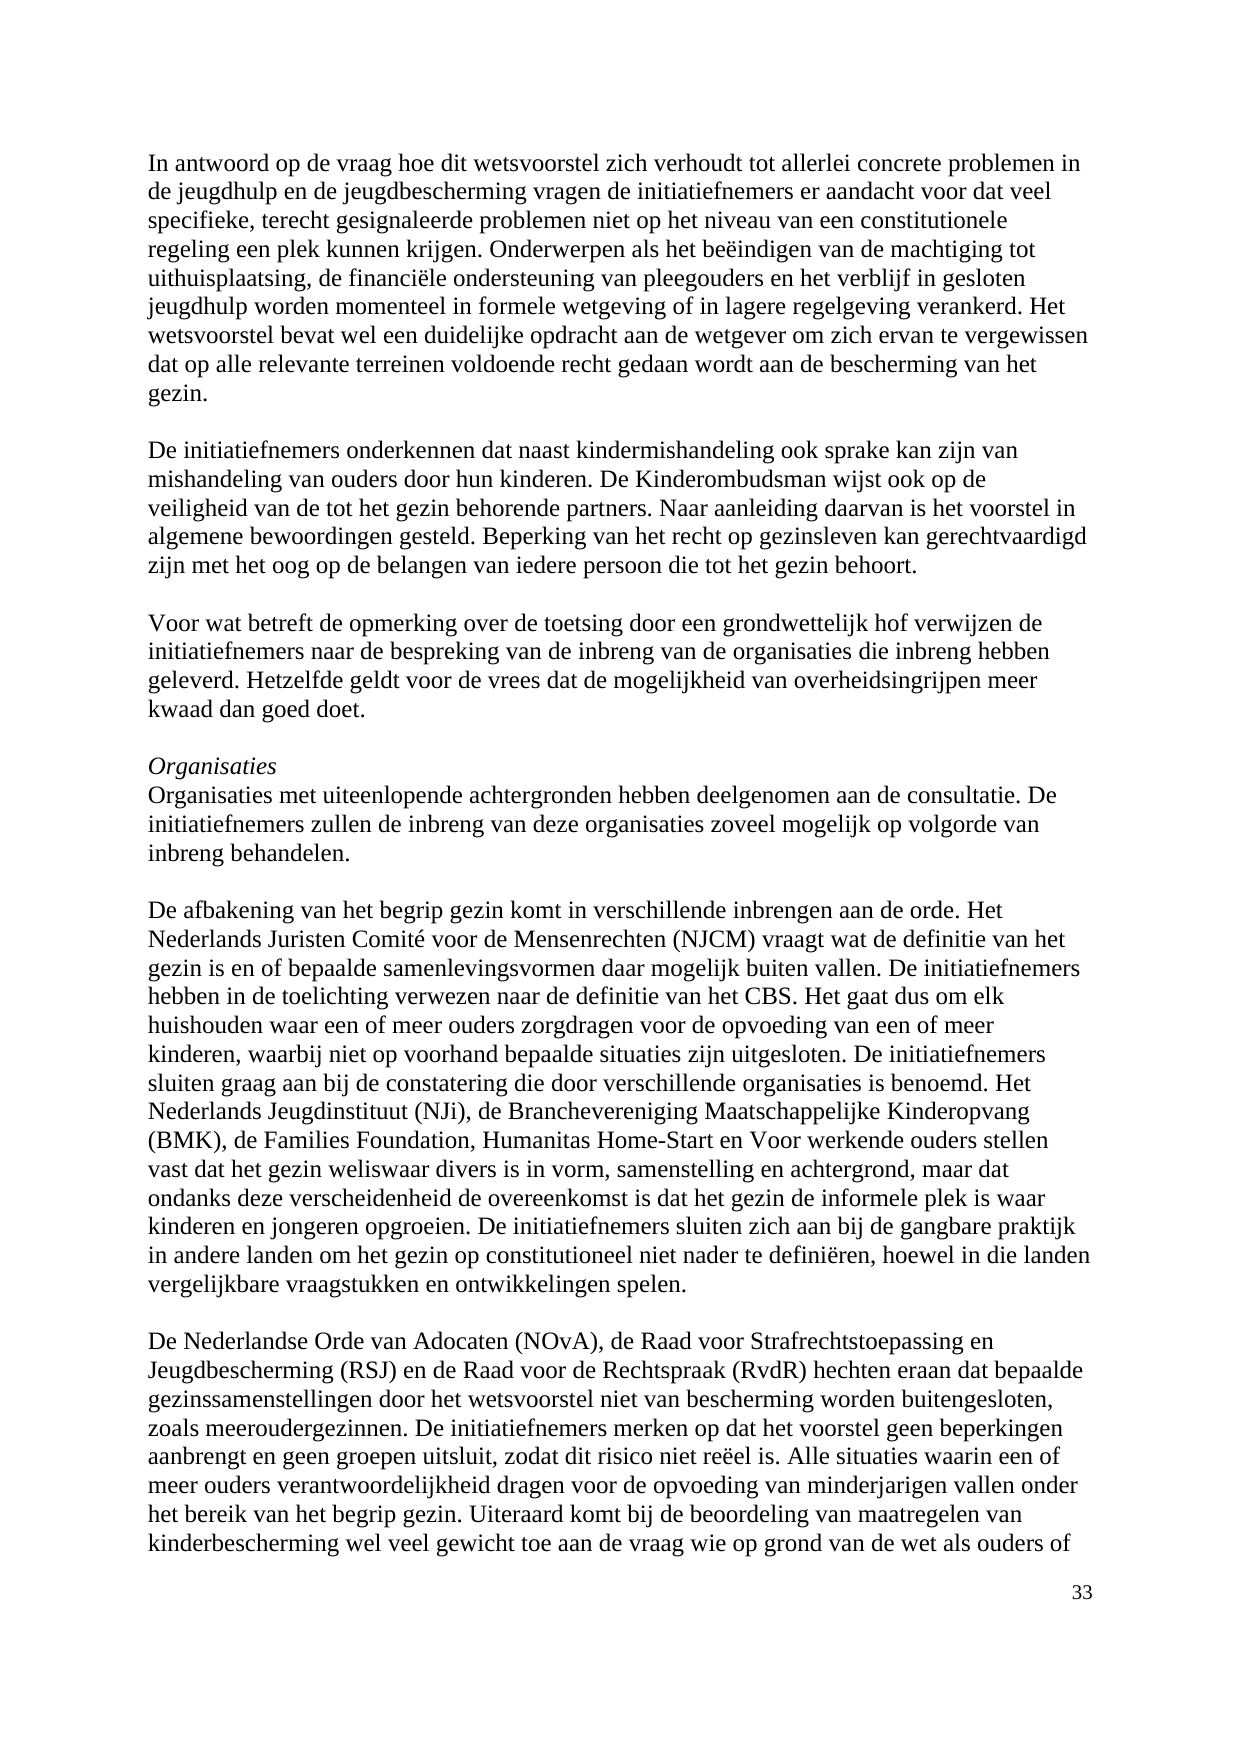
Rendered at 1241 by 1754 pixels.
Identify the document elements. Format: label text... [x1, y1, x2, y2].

text Organisaties [148, 751, 1092, 780]
text Organisaties met uiteenlopende achtergronden hebben deelgenomen aan de consultatie. De initiatiefnemers zullen de inbreng van deze organisaties zoveel mogelijk op volgorde van inbreng behandelen. [148, 780, 1092, 866]
text De afbakening van het begrip gezin komt in verschillende inbrengen aan de orde. Het Nederlands Juristen Comité voor de Mensenrechten (NJCM) vraagt wat de definitie van het gezin is en of bepaalde samenlevingsvormen daar mogelijk buiten vallen. De initiatiefnemers hebben in de toelichting verwezen naar de definitie van het CBS. Het gaat dus om elk huishouden waar een of meer ouders zorgdragen voor de opvoeding van een of meer kinderen, waarbij niet op voorhand bepaalde situaties zijn uitgesloten. De initiatiefnemers sluiten graag aan bij de constatering die door verschillende organisaties is benoemd. Het Nederlands Jeugdinstituut (NJi), de Branchevereniging Maatschappelijke Kinderopvang (BMK), de Families Foundation, Humanitas Home-Start en Voor werkende ouders stellen vast dat het gezin weliswaar divers is in vorm, samenstelling en achtergrond, maar dat ondanks deze verscheidenheid de overeenkomst is dat het gezin de informele plek is waar kinderen en jongeren opgroeien. De initiatiefnemers sluiten zich aan bij de gangbare praktijk in andere landen om het gezin op constitutioneel niet nader te definiëren, hoewel in die landen vergelijkbare vraagstukken en ontwikkelingen spelen. [148, 895, 1092, 1298]
text De initiatiefnemers onderkennen dat naast kindermishandeling ook sprake kan zijn van mishandeling van ouders door hun kinderen. De Kinderombudsman wijst ook op de veiligheid van de tot het gezin behorende partners. Naar aanleiding daarvan is het voorstel in algemene bewoordingen gesteld. Beperking van het recht op gezinsleven kan gerechtvaardigd zijn met het oog op de belangen van iedere persoon die tot het gezin behoort. [148, 435, 1092, 579]
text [148, 1326, 1092, 1556]
text In antwoord op de vraag hoe dit wetsvoorstel zich verhoudt tot allerlei concrete problemen in de jeugdhulp en de jeugdbescherming vragen de initiatiefnemers er aandacht voor dat veel specifieke, terecht gesignaleerde problemen niet op het niveau van een constitutionele regeling een plek kunnen krijgen. Onderwerpen als het beëindigen van de machtiging tot uithuisplaatsing, de financiële ondersteuning van pleegouders en het verblijf in gesloten jeugdhulp worden momenteel in formele wetgeving of in lagere regelgeving verankerd. Het wetsvoorstel bevat wel een duidelijke opdracht aan de wetgever om zich ervan te vergewissen dat op alle relevante terreinen voldoende recht gedaan wordt aan de bescherming van het gezin. [148, 148, 1092, 406]
text Voor wat betreft de opmerking over de toetsing door een grondwettelijk hof verwijzen de initiatiefnemers naar de bespreking van de inbreng van de organisaties die inbreng hebben geleverd. Hetzelfde geldt voor de vrees dat de mogelijkheid van overheidsingrijpen meer kwaad dan goed doet. [148, 608, 1092, 723]
